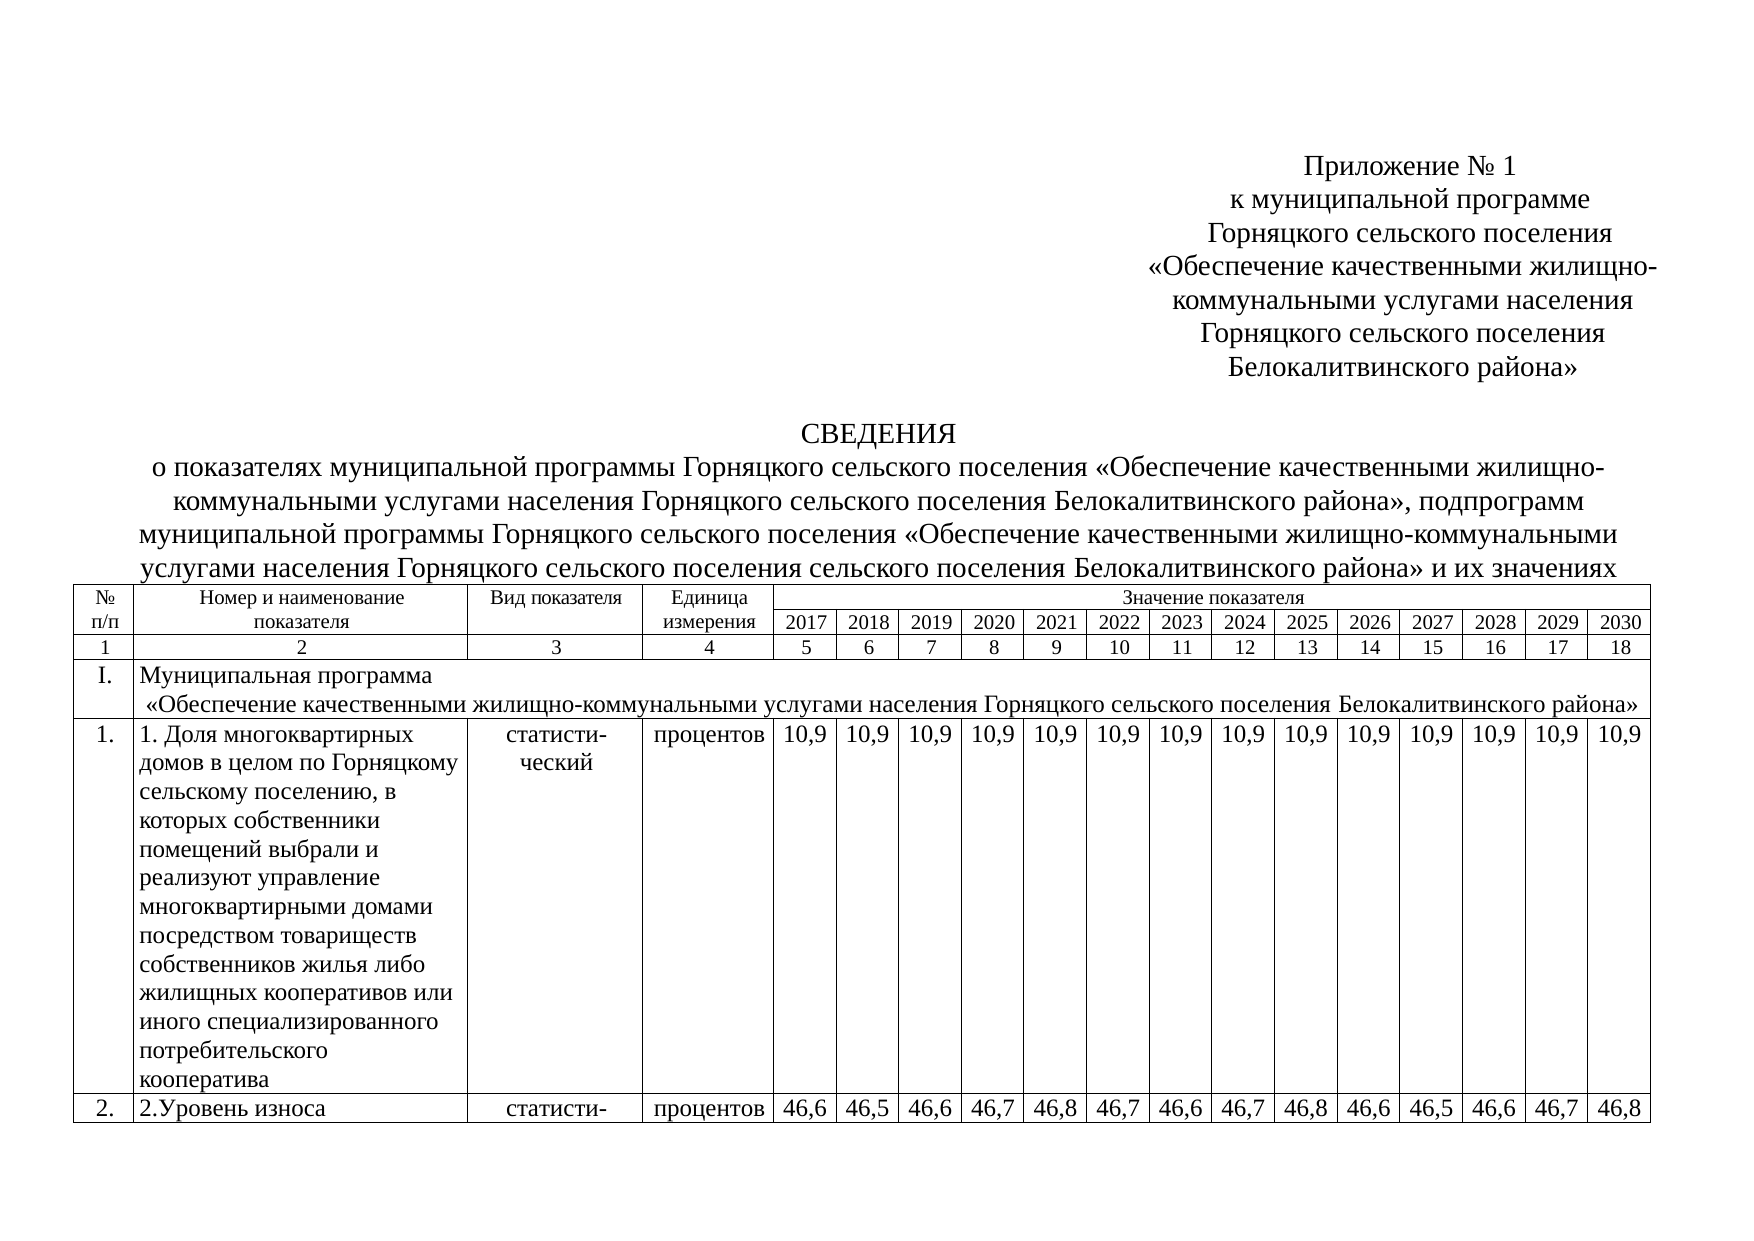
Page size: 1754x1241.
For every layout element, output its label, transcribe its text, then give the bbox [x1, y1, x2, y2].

text СВЕДЕНИЯ [89, 416, 1668, 449]
table_cell 10,9 [837, 719, 898, 1092]
table_cell 10 [1087, 635, 1149, 659]
table_cell 16 [1463, 635, 1525, 659]
table_cell 46,6 [774, 1094, 836, 1122]
table_cell 2026 [1338, 610, 1399, 634]
table_cell 10,9 [1338, 719, 1399, 1092]
table_cell 10,9 [1212, 719, 1274, 1092]
table_header Номер и наименование показателя [134, 585, 467, 634]
table_cell 10,9 [1275, 719, 1337, 1092]
table_cell 5 [774, 635, 836, 659]
table_header № п/п [74, 585, 133, 634]
table_cell 46,6 [1338, 1094, 1399, 1122]
table_header Вид показателя [468, 585, 642, 634]
table_cell 46,5 [1400, 1094, 1462, 1122]
table_cell 10,9 [1463, 719, 1525, 1092]
table_cell 2. [74, 1094, 133, 1122]
table_cell 2020 [962, 610, 1023, 634]
table_cell I. [74, 660, 133, 718]
text о показателях муниципальной программы Горняцкого сельского поселения «Обеспечение качественными жилищно-коммунальными услугами населения Горняцкого сельского поселения Белокалитвинского района», подпрограмм муниципальной программы Горняцкого сельского поселения «Обеспечение качественными жилищно-коммунальными услугами населения Горняцкого сельского поселения сельского поселения Белокалитвинского района» и их значениях [89, 449, 1668, 584]
table_cell 2018 [837, 610, 898, 634]
table_cell 12 [1212, 635, 1274, 659]
table_cell 2028 [1463, 610, 1525, 634]
table_cell 46,6 [1463, 1094, 1525, 1122]
table_cell 46,7 [1087, 1094, 1149, 1122]
table_cell 10,9 [1400, 719, 1462, 1092]
table_cell 2.Уровень износа коммунальной инфраструктуры [134, 1094, 467, 1122]
table_cell 13 [1275, 635, 1337, 659]
table_cell 2024 [1212, 610, 1274, 634]
table_cell 18 [1588, 635, 1650, 659]
table_cell 46,8 [1024, 1094, 1086, 1122]
table_cell 10,9 [1150, 719, 1211, 1092]
table_cell 46,6 [1150, 1094, 1211, 1122]
table_cell статистический [468, 719, 642, 1092]
table_cell 1 [74, 635, 133, 659]
table_cell 10,9 [899, 719, 961, 1092]
table_cell 46,8 [1275, 1094, 1337, 1122]
table_cell 14 [1338, 635, 1399, 659]
table_cell 7 [899, 635, 961, 659]
table_cell 4 [643, 635, 773, 659]
table_cell 10,9 [1024, 719, 1086, 1092]
table_cell 46,8 [1588, 1094, 1650, 1122]
text к муниципальной программе [1137, 181, 1668, 215]
table_cell 6 [837, 635, 898, 659]
table_cell 2029 [1526, 610, 1587, 634]
table_cell 2025 [1275, 610, 1337, 634]
table_cell 2022 [1087, 610, 1149, 634]
table_cell 8 [962, 635, 1023, 659]
table_cell 46,6 [899, 1094, 961, 1122]
table_cell 2027 [1400, 610, 1462, 634]
text Приложение № 1 [1137, 148, 1668, 181]
table_cell 2019 [899, 610, 961, 634]
table_cell 2021 [1024, 610, 1086, 634]
table_cell Муниципальная программа «Обеспечение качественными жилищно-коммунальными услугами населения Горняцкого сельского поселения Белокалитвинского района» [134, 660, 1650, 718]
table_cell 10,9 [1526, 719, 1587, 1092]
table_cell 1. [74, 719, 133, 1092]
table_cell 1. Доля многоквартирных домов в целом по Горняцкому сельскому поселению, в которых собственники помещений выбрали и реализуют управление многоквартирными домами посредством товариществ собственников жилья либо жилищных кооперативов или иного специализированного потребительского кооператива [134, 719, 467, 1092]
table_cell 10,9 [1087, 719, 1149, 1092]
table_cell 2 [134, 635, 467, 659]
table_cell 10,9 [774, 719, 836, 1092]
table_cell процентов [643, 1094, 773, 1122]
table_cell 46,7 [962, 1094, 1023, 1122]
table_header Значение показателя [774, 585, 1650, 609]
table_cell 2023 [1150, 610, 1211, 634]
table_cell 2030 [1588, 610, 1650, 634]
table_cell 2017 [774, 610, 836, 634]
text Горняцкого сельского поселения «Обеспечение качественными жилищно-коммунальными услугами населения Горняцкого сельского поселения Белокалитвинского района» [1137, 215, 1668, 382]
table_cell 46,5 [837, 1094, 898, 1122]
table_cell 10,9 [962, 719, 1023, 1092]
table_cell 9 [1024, 635, 1086, 659]
table_cell 3 [468, 635, 642, 659]
table_cell 10,9 [1588, 719, 1650, 1092]
table_header Единица измерения [643, 585, 773, 634]
table_cell 17 [1526, 635, 1587, 659]
table_cell 15 [1400, 635, 1462, 659]
table_cell 46,7 [1212, 1094, 1274, 1122]
table_cell статистический [468, 1094, 642, 1122]
table_cell процентов [643, 719, 773, 1092]
table_cell 46,7 [1526, 1094, 1587, 1122]
table_cell 11 [1150, 635, 1211, 659]
